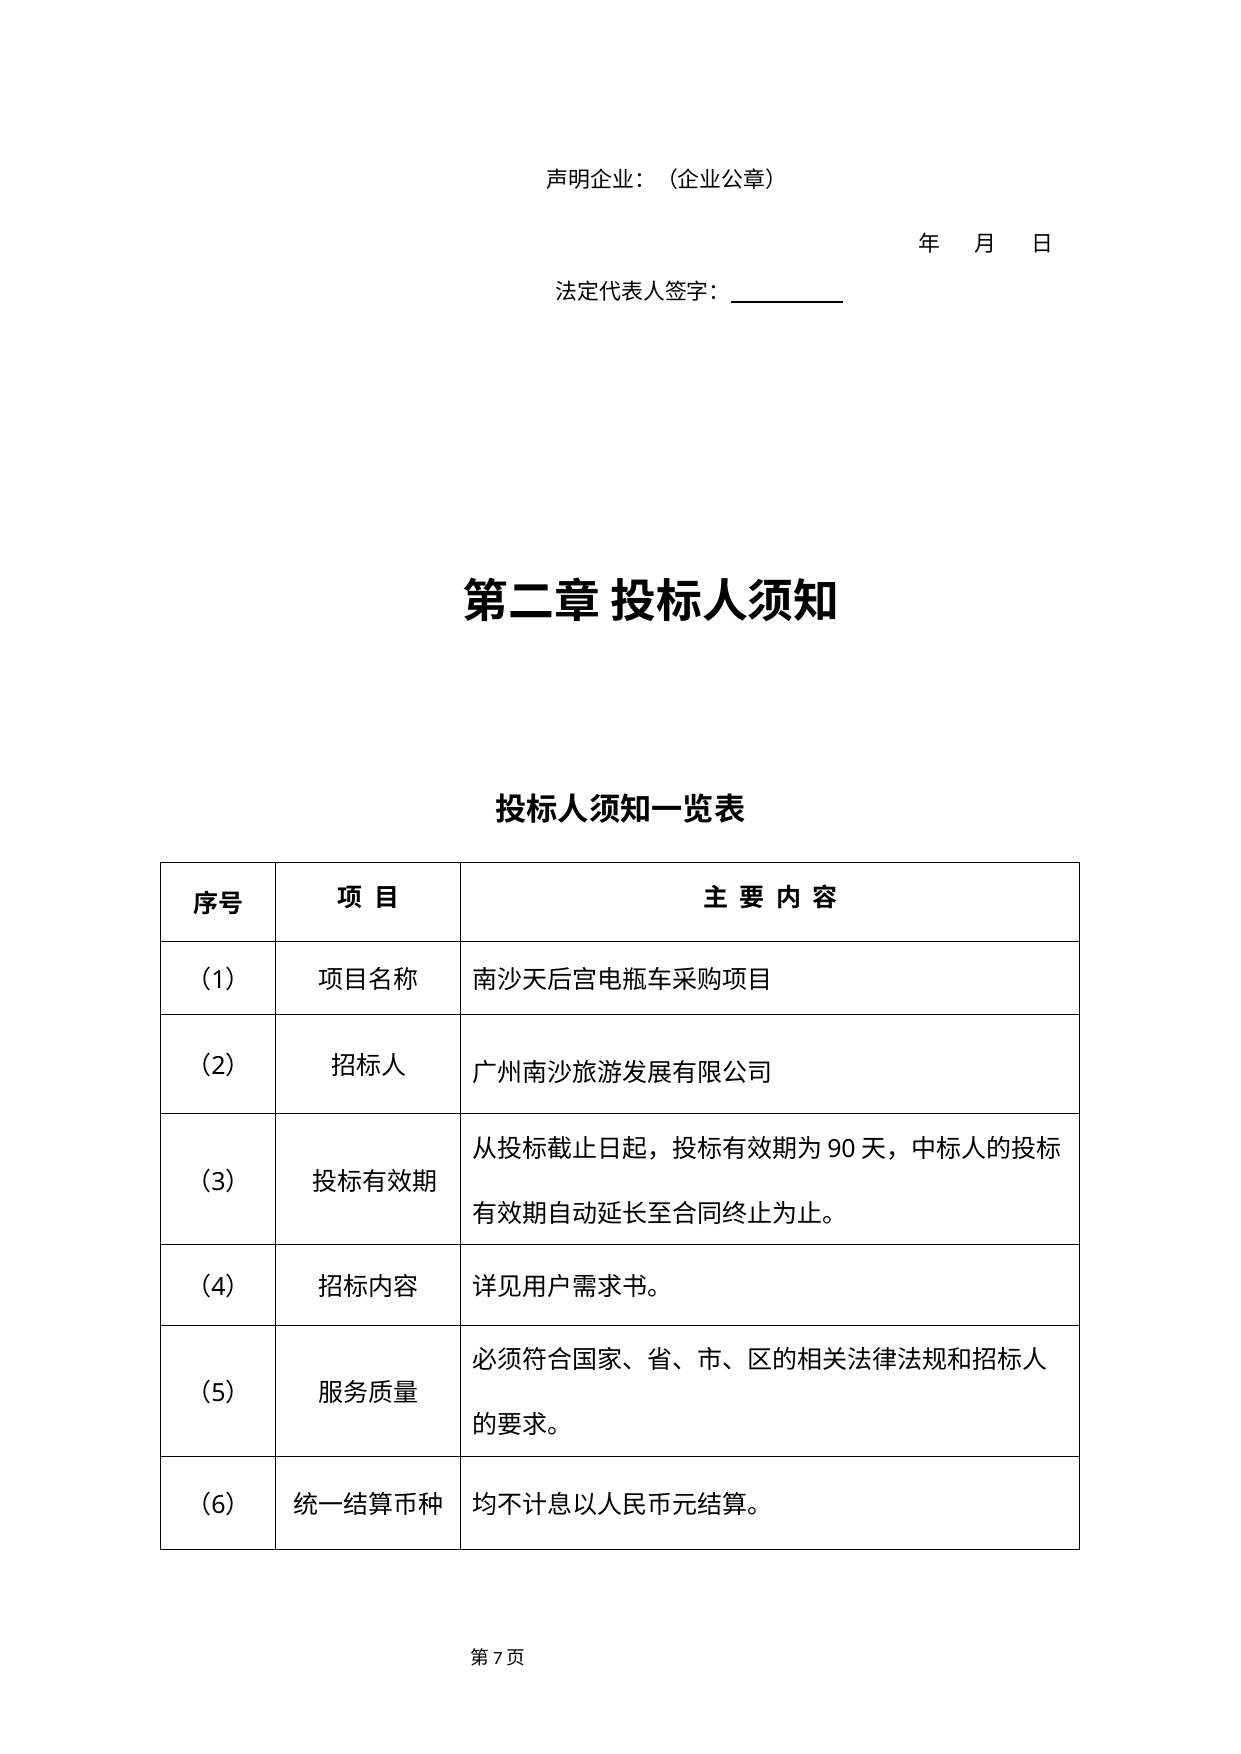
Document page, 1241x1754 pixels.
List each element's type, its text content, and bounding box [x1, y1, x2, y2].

table_header 项 目 [276, 863, 460, 941]
table_cell （6） [161, 1457, 275, 1549]
table_cell （4） [161, 1245, 275, 1324]
table_cell 详见用户需求书。 [461, 1245, 1079, 1324]
table_cell 统一结算币种 [276, 1457, 460, 1549]
text 声明企业：（企业公章） [231, 162, 1053, 194]
table_header 序号 [161, 863, 275, 941]
table_cell 招标人 [276, 1015, 460, 1113]
text 法定代表人签字： [187, 273, 1053, 306]
table_cell （2） [161, 1015, 275, 1113]
table_cell 从投标截止日起，投标有效期为90天，中标人的投标有效期自动延长至合同终止为止。 [461, 1114, 1079, 1244]
table_cell 广州南沙旅游发展有限公司 [461, 1015, 1079, 1113]
table_cell 均不计息以人民币元结算。 [461, 1457, 1079, 1549]
table_cell （3） [161, 1114, 275, 1244]
table_cell 投标有效期 [276, 1114, 460, 1244]
text 投标人须知一览表 [187, 775, 1053, 840]
table_cell 服务质量 [276, 1326, 460, 1456]
table_cell 项目名称 [276, 942, 460, 1013]
table_header 主 要 内 容 [461, 863, 1079, 941]
table_cell 招标内容 [276, 1245, 460, 1324]
table_cell 南沙天后宫电瓶车采购项目 [461, 942, 1079, 1013]
table_cell 必须符合国家、省、市、区的相关法律法规和招标人的要求。 [461, 1326, 1079, 1456]
text 第二章 投标人须知 [187, 549, 1114, 647]
table_cell （1） [161, 942, 275, 1013]
text 年 月 日 [231, 226, 1053, 257]
table_cell （5） [161, 1326, 275, 1456]
